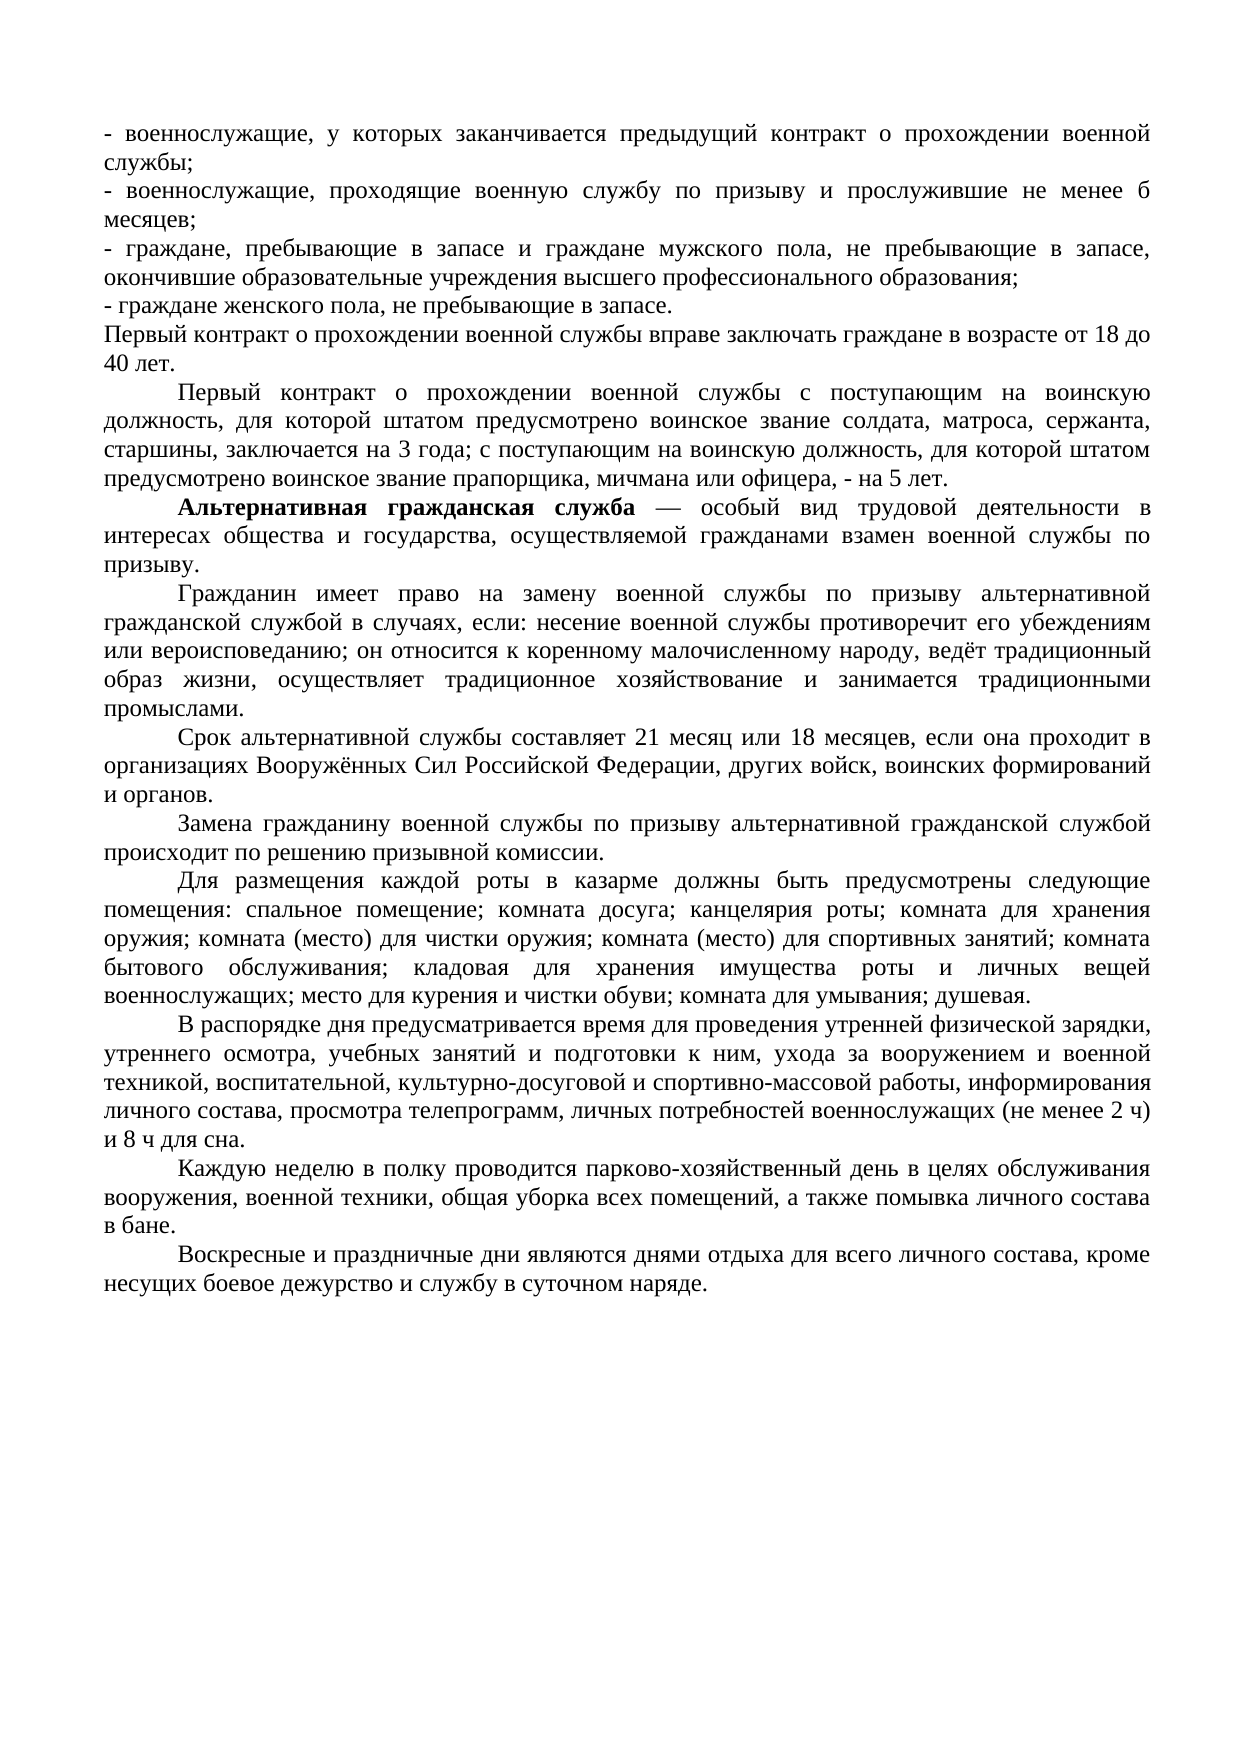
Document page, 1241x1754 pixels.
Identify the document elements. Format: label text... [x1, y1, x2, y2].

text - военнослужащие, у которых заканчивается предыдущий контракт о прохождении военной службы; [103, 118, 1152, 176]
text - военнослужащие, проходящие военную службу по призыву и прослужившие не менее б месяцев; [103, 176, 1152, 233]
text - граждане женского пола, не пребывающие в запасе. [103, 291, 1152, 319]
text Для размещения каждой роты в казарме должны быть предусмотрены следующие помещения: спальное помещение; комната досуга; канцелярия роты; комната для хранения оружия; комната (место) для чистки оружия; комната (место) для спортивных занятий; комната бытового обслуживания; кладовая для хранения имущества роты и личных вещей военнослужащих; место для курения и чистки обуви; комната для умывания; душевая. [103, 866, 1152, 1009]
text - граждане, пребывающие в запасе и граждане мужского пола, не пребывающие в запасе, окончившие образовательные учреждения высшего профессионального образования; [103, 233, 1152, 291]
text Срок альтернативной службы составляет 21 месяц или 18 месяцев, если она проходит в организациях Вооружённых Сил Российской Федерации, других войск, воинских формирований и органов. [103, 722, 1152, 808]
text Первый контракт о прохождении военной службы с поступающим на воинскую должность, для которой штатом предусмотрено воинское звание солдата, матроса, сержанта, старшины, заключается на 3 года; с поступающим на воинскую должность, для которой штатом предусмотрено воинское звание прапорщика, мичмана или офицера, - на 5 лет. [103, 377, 1152, 492]
text Каждую неделю в полку проводится парково-хозяйственный день в целях обслуживания вооружения, военной техники, общая уборка всех помещений, а также помывка личного состава в бане. [103, 1153, 1152, 1239]
text Замена гражданину военной службы по призыву альтернативной гражданской службой происходит по решению призывной комиссии. [103, 808, 1152, 866]
text Первый контракт о прохождении военной службы вправе заключать граждане в возрасте от 18 до 40 лет. [103, 319, 1152, 377]
text Воскресные и праздничные дни являются днями отдыха для всего личного состава, кроме несущих боевое дежурство и службу в суточном наряде. [103, 1239, 1152, 1297]
text Гражданин имеет право на замену военной службы по призыву альтернативной гражданской службой в случаях, если: несение военной службы противоречит его убеждениям или вероисповеданию; он относится к коренному малочисленному народу, ведёт традиционный образ жизни, осуществляет традиционное хозяйствование и занимается традиционными промыслами. [103, 578, 1152, 722]
text В распорядке дня предусматривается время для проведения утренней физической зарядки, утреннего осмотра, учебных занятий и подготовки к ним, ухода за вооружением и военной техникой, воспитательной, культурно-досуговой и спортивно-массовой работы, информирования личного состава, просмотра телепрограмм, личных потребностей военнослужащих (не менее 2 ч) и 8 ч для сна. [103, 1009, 1152, 1153]
text Альтернативная гражданская служба — особый вид трудовой деятельности в интересах общества и государства, осуществляемой гражданами взамен военной службы по призыву. [103, 492, 1152, 578]
